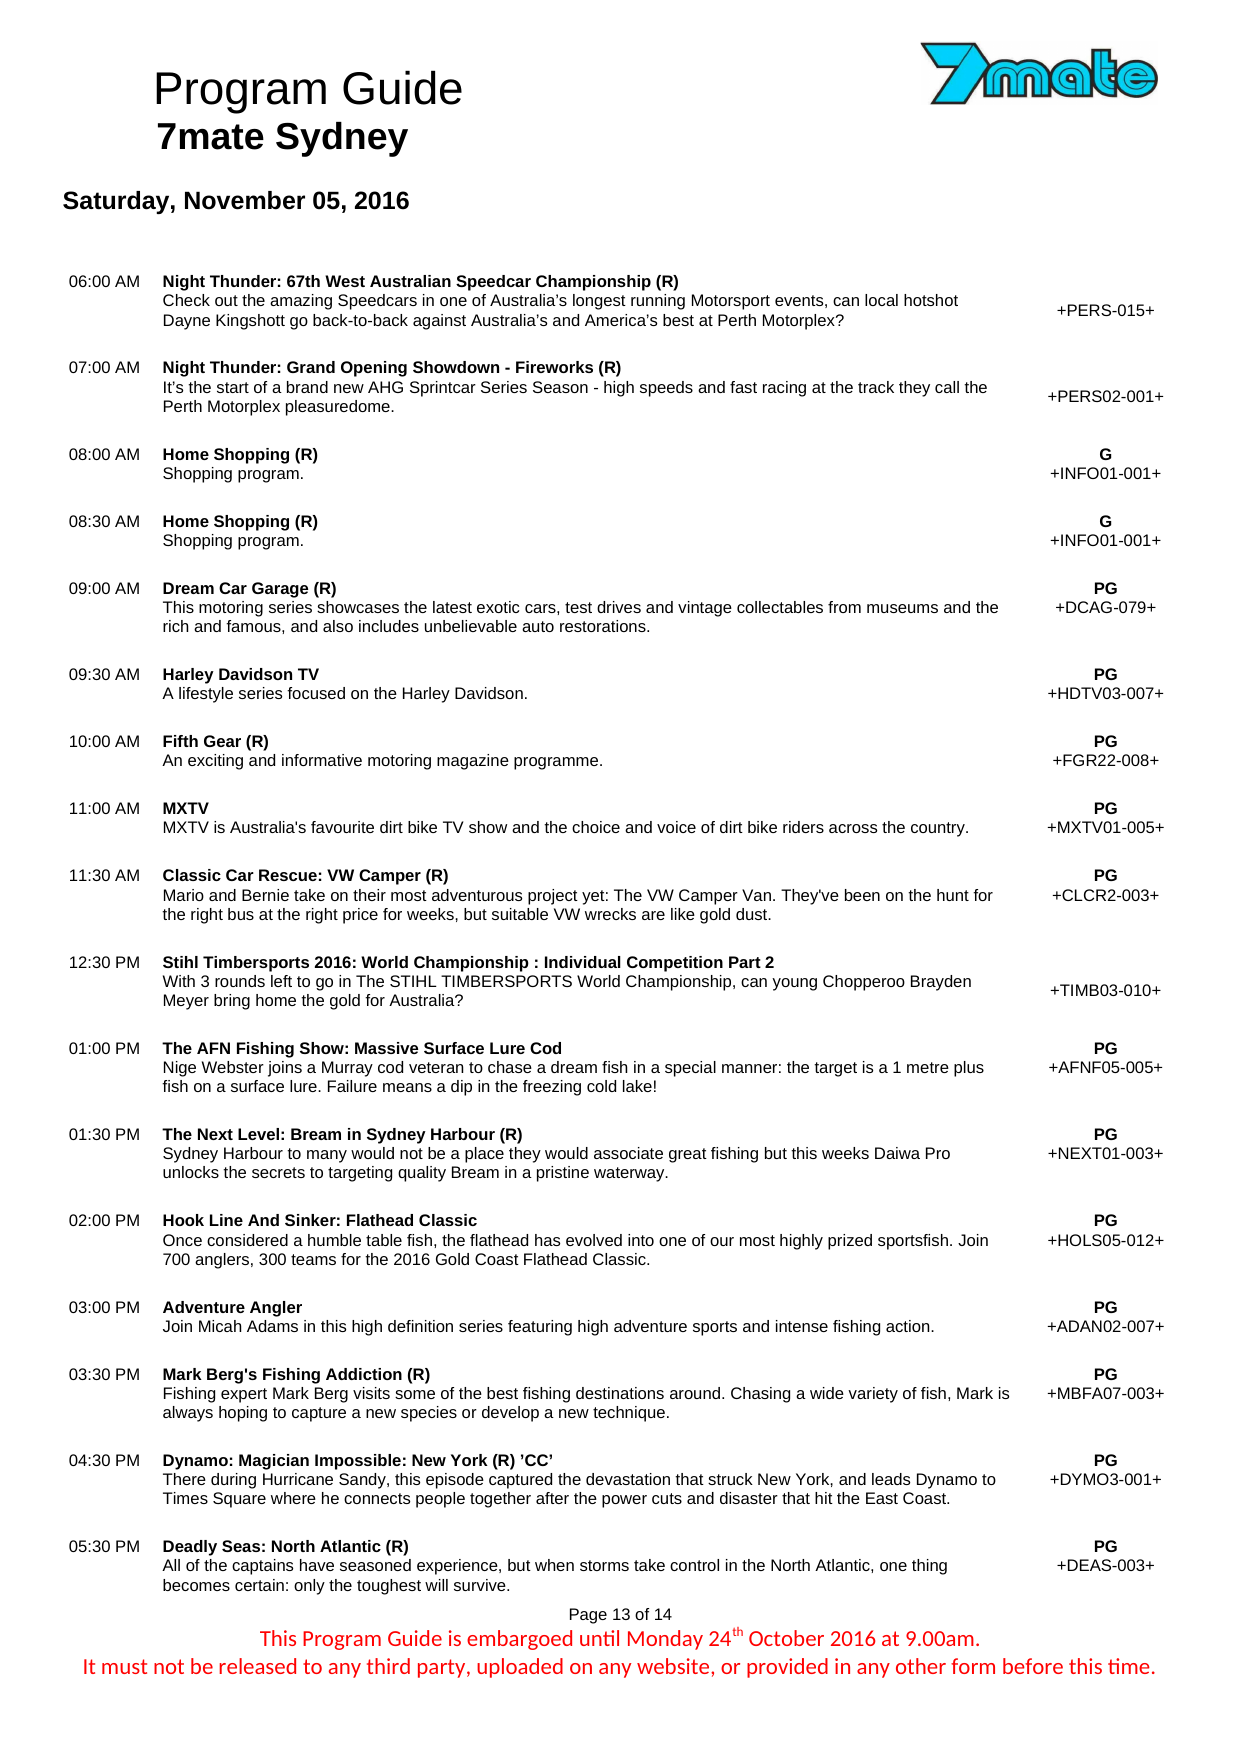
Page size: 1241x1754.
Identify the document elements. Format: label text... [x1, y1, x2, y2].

table_header PG +DYMO3-001+ [1022, 1451, 1189, 1508]
table_header 06:00 AM [51, 272, 151, 329]
table_header +PERS-015+ [1022, 272, 1189, 329]
table_header 09:30 AM [51, 665, 151, 703]
table_header The Next Level: Bream in Sydney Harbour (R) Sydney Harbour to many would not be a place they would associate great fishing but this weeks Daiwa Pro unlocks the secrets to targeting quality Bream in a pristine waterway. [151, 1125, 1022, 1182]
table_header Classic Car Rescue: VW Camper (R) Mario and Bernie take on their most adventurous project yet: The VW Camper Van. They've been on the hunt for the right bus at the right price for weeks, but suitable VW wrecks are like gold dust. [151, 866, 1022, 924]
table_header +TIMB03-010+ [1022, 953, 1189, 1010]
table_header 09:00 AM [51, 579, 151, 636]
table_header Hook Line And Sinker: Flathead Classic Once considered a humble table fish, the flathead has evolved into one of our most highly prized sportsfish. Join 700 anglers, 300 teams for the 2016 Gold Coast Flathead Classic. [151, 1211, 1022, 1269]
table_header PG +CLCR2-003+ [1022, 866, 1189, 924]
table_header 03:30 PM [51, 1365, 151, 1422]
table_header PG +MBFA07-003+ [1022, 1365, 1189, 1422]
table_header PG +DEAS-003+ [1022, 1537, 1189, 1594]
table_header 08:30 AM [51, 512, 151, 550]
table_header MXTV MXTV is Australia's favourite dirt bike TV show and the choice and voice of dirt bike riders across the country. [151, 799, 1022, 837]
table_header Home Shopping (R) Shopping program. [151, 445, 1022, 483]
table_header PG +DCAG-079+ [1022, 579, 1189, 636]
table_header PG +FGR22-008+ [1022, 732, 1189, 770]
table_header 07:00 AM [51, 358, 151, 416]
table_header 03:00 PM [51, 1298, 151, 1336]
table_header 04:30 PM [51, 1451, 151, 1508]
table_header Night Thunder: Grand Opening Showdown - Fireworks (R) It’s the start of a brand new AHG Sprintcar Series Season - high speeds and fast racing at the track they call the Perth Motorplex pleasuredome. [151, 358, 1022, 416]
table_header PG +ADAN02-007+ [1022, 1298, 1189, 1336]
picture [920, 41, 1159, 105]
table_header 11:00 AM [51, 799, 151, 837]
table_header 12:30 PM [51, 953, 151, 1010]
table_header +PERS02-001+ [1022, 358, 1189, 416]
table_header Fifth Gear (R) An exciting and informative motoring magazine programme. [151, 732, 1022, 770]
table_header 02:00 PM [51, 1211, 151, 1269]
text Saturday, November 05, 2016 [62, 186, 1178, 214]
table_header Adventure Angler Join Micah Adams in this high definition series featuring high adventure sports and intense fishing action. [151, 1298, 1022, 1336]
table_header PG +HDTV03-007+ [1022, 665, 1189, 703]
table_header 10:00 AM [51, 732, 151, 770]
table_header PG +MXTV01-005+ [1022, 799, 1189, 837]
table_header The AFN Fishing Show: Massive Surface Lure Cod Nige Webster joins a Murray cod veteran to chase a dream fish in a special manner: the target is a 1 metre plus fish on a surface lure. Failure means a dip in the freezing cold lake! [151, 1039, 1022, 1096]
table_header Harley Davidson TV A lifestyle series focused on the Harley Davidson. [151, 665, 1022, 703]
table_header Deadly Seas: North Atlantic (R) All of the captains have seasoned experience, but when storms take control in the North Atlantic, one thing becomes certain: only the toughest will survive. [151, 1537, 1022, 1594]
table_header Dynamo: Magician Impossible: New York (R) ’CC’ There during Hurricane Sandy, this episode captured the devastation that struck New York, and leads Dynamo to Times Square where he connects people together after the power cuts and disaster that hit the East Coast. [151, 1451, 1022, 1508]
table_header 01:30 PM [51, 1125, 151, 1182]
table_header 11:30 AM [51, 866, 151, 924]
table_header Dream Car Garage (R) This motoring series showcases the latest exotic cars, test drives and vintage collectables from museums and the rich and famous, and also includes unbelievable auto restorations. [151, 579, 1022, 636]
table_header G +INFO01-001+ [1022, 445, 1189, 483]
table_header PG +AFNF05-005+ [1022, 1039, 1189, 1096]
table_header Night Thunder: 67th West Australian Speedcar Championship (R) Check out the amazing Speedcars in one of Australia’s longest running Motorsport events, can local hotshot Dayne Kingshott go back-to-back against Australia’s and America’s best at Perth Motorplex? [151, 272, 1022, 329]
table_header Home Shopping (R) Shopping program. [151, 512, 1022, 550]
table_header 08:00 AM [51, 445, 151, 483]
table_header PG +HOLS05-012+ [1022, 1211, 1189, 1269]
table_header 01:00 PM [51, 1039, 151, 1096]
table_header 05:30 PM [51, 1537, 151, 1594]
table_header Stihl Timbersports 2016: World Championship : Individual Competition Part 2 With 3 rounds left to go in The STIHL TIMBERSPORTS World Championship, can young Chopperoo Brayden Meyer bring home the gold for Australia? [151, 953, 1022, 1010]
table_header Mark Berg's Fishing Addiction (R) Fishing expert Mark Berg visits some of the best fishing destinations around. Chasing a wide variety of fish, Mark is always hoping to capture a new species or develop a new technique. [151, 1365, 1022, 1422]
table_header G +INFO01-001+ [1022, 512, 1189, 550]
table_header PG +NEXT01-003+ [1022, 1125, 1189, 1182]
